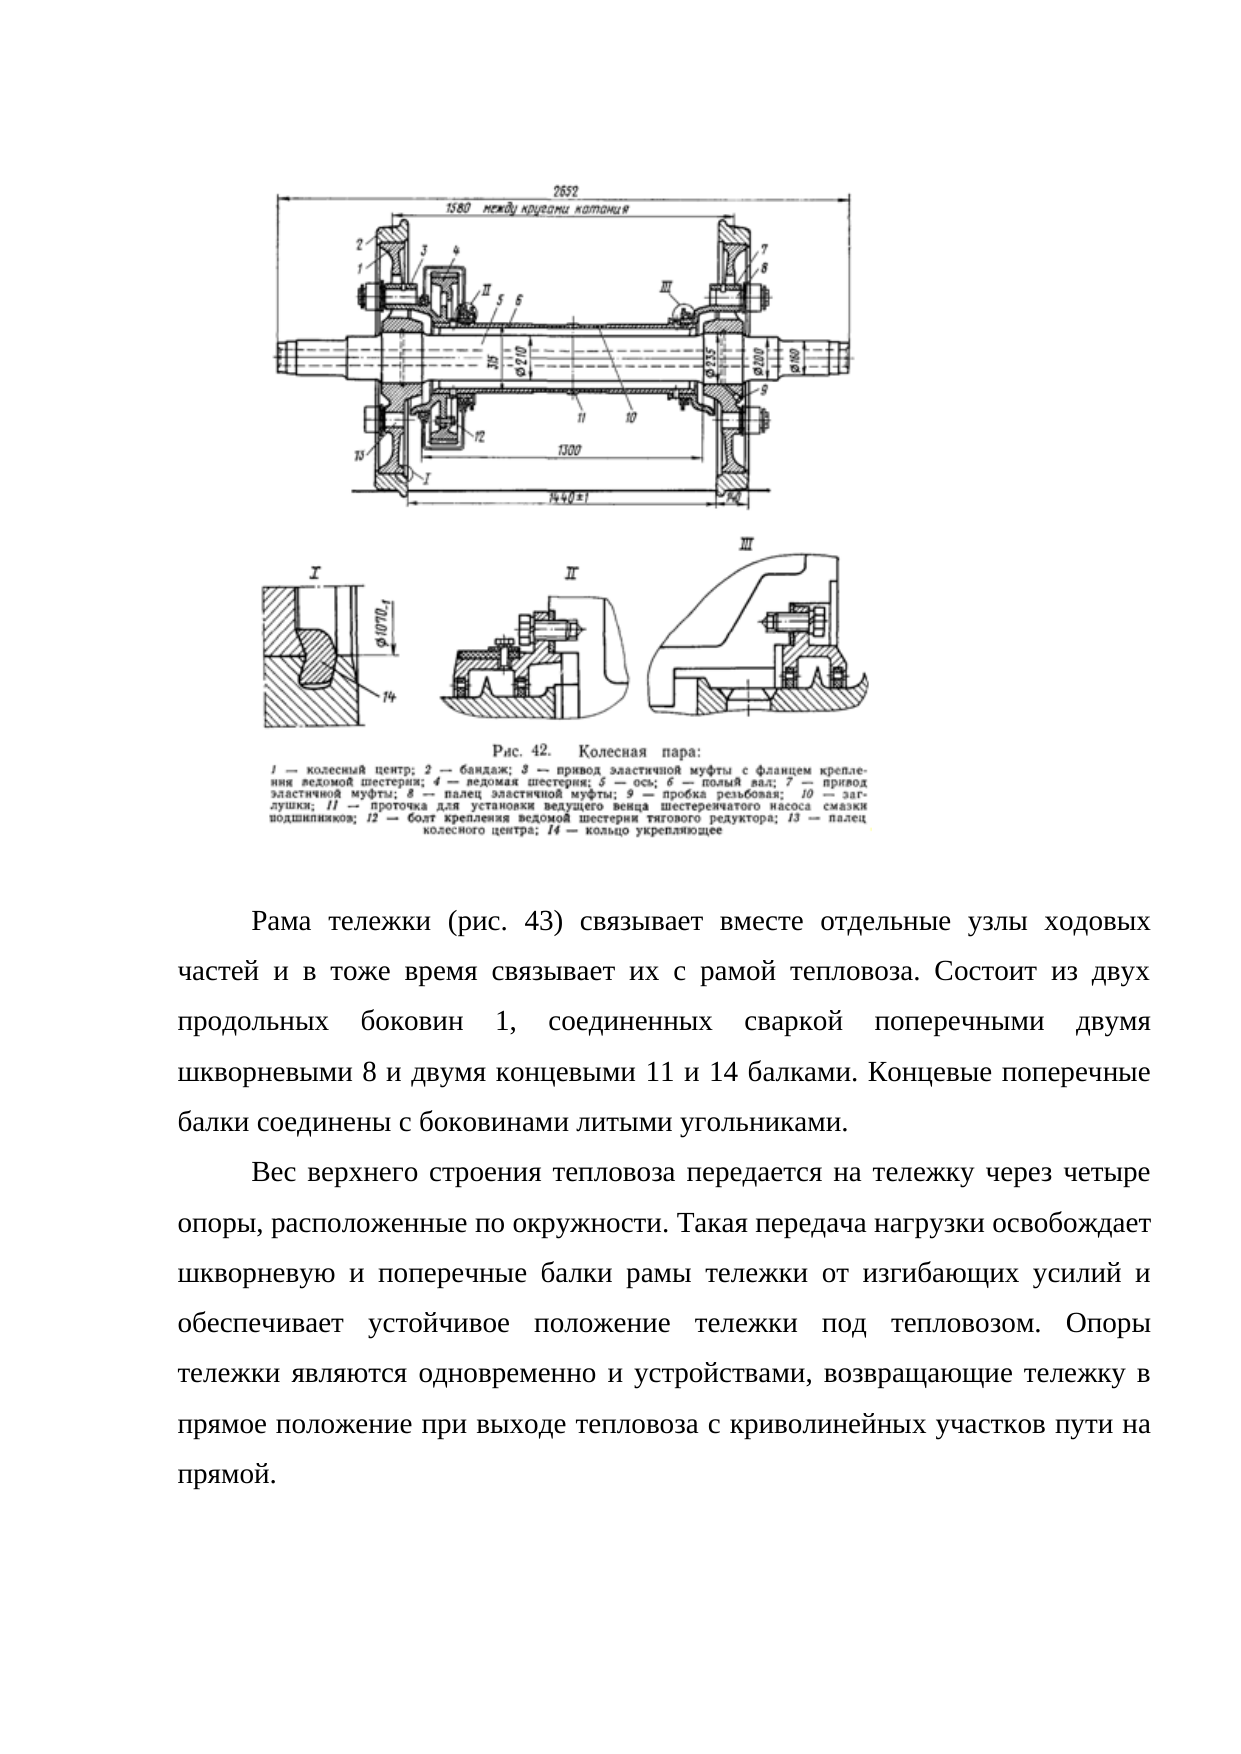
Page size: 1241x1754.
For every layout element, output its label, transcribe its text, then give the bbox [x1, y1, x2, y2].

text Вес верхнего строения тепловоза передается на тележку через четыре опоры, расположенные по окружности. Такая передача нагрузки освобождает шкворневую и поперечные балки рамы тележки от изгибающих усилий и обеспечивает устойчивое положение тележки под тепловозом. Опоры тележки являются одновременно и устройствами, возвращающие тележку в прямое положение при выходе тепловоза с криволинейных участков пути на прямой. [177, 1154, 1152, 1490]
picture [251, 177, 872, 839]
text Рама тележки (рис. 43) связывает вместе отдельные узлы ходовых частей и в тоже время связывает их с рамой тепловоза. Состоит из двух продольных боковин 1, соединенных сваркой поперечными двумя шкворневыми 8 и двумя концевыми 11 и 14 балками. Концевые поперечные балки соединены с боковинами литыми угольниками. [177, 903, 1152, 1138]
